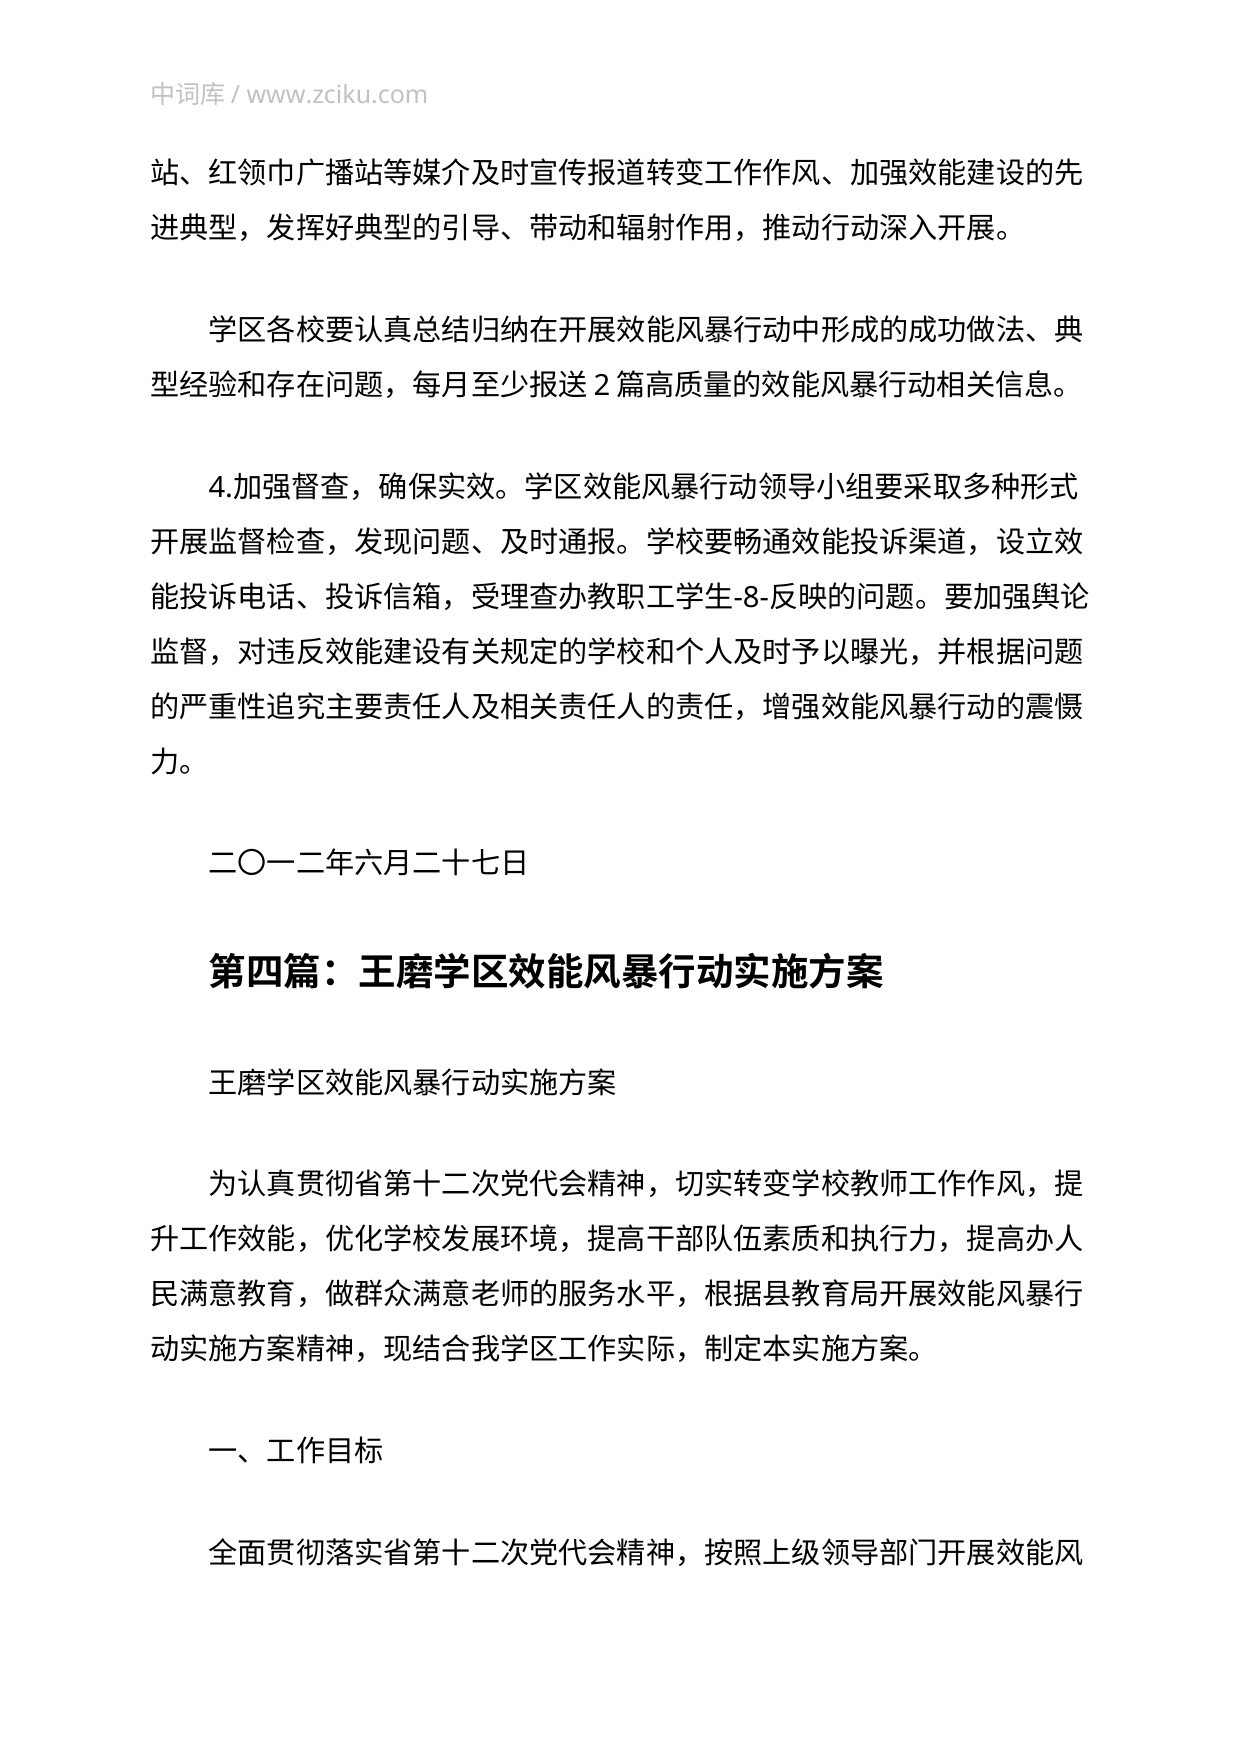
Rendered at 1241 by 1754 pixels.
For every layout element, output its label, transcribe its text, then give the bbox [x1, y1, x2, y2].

text 学区各校要认真总结归纳在开展效能风暴行动中形成的成功做法、典型经验和存在问题，每月至少报送2篇高质量的效能风暴行动相关信息。 [150, 307, 1090, 404]
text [150, 150, 1090, 247]
text 第四篇：王磨学区效能风暴行动实施方案 [150, 942, 1090, 996]
text 二〇一二年六月二十七日 [150, 840, 1090, 882]
text 为认真贯彻省第十二次党代会精神，切实转变学校教师工作作风，提升工作效能，优化学校发展环境，提高干部队伍素质和执行力，提高办人民满意教育，做群众满意老师的服务水平，根据县教育局开展效能风暴行动实施方案精神，现结合我学区工作实际，制定本实施方案。 [150, 1161, 1090, 1368]
text 王磨学区效能风暴行动实施方案 [150, 1059, 1090, 1101]
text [150, 1529, 1090, 1571]
text 一、工作目标 [150, 1427, 1090, 1470]
text 4.加强督查，确保实效。学区效能风暴行动领导小组要采取多种形式开展监督检查，发现问题、及时通报。学校要畅通效能投诉渠道，设立效能投诉电话、投诉信箱，受理查办教职工学生-8-反映的问题。要加强舆论监督，对违反效能建设有关规定的学校和个人及时予以曝光，并根据问题的严重性追究主要责任人及相关责任人的责任，增强效能风暴行动的震慑力。 [150, 463, 1090, 781]
